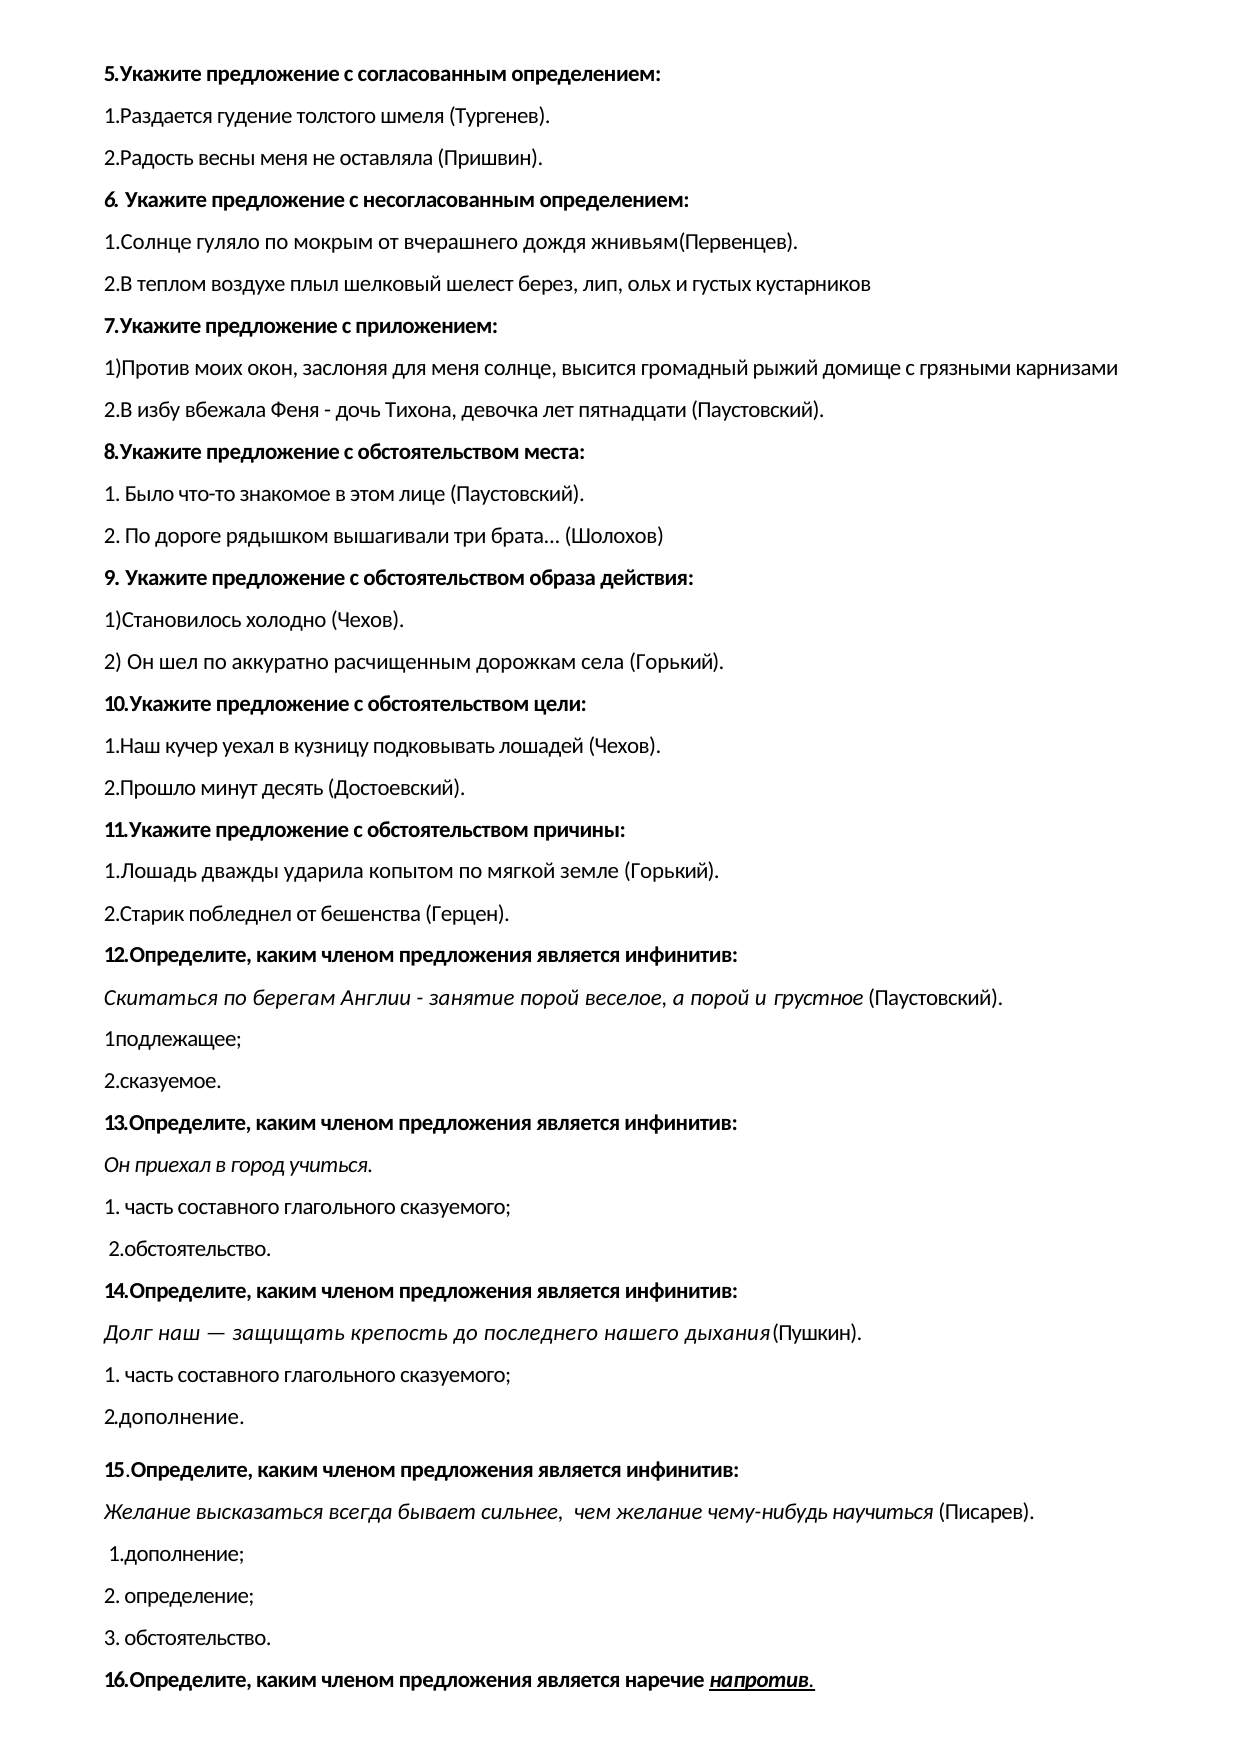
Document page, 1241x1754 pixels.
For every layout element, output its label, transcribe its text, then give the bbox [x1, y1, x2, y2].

text 1.Лошадь дважды ударила копытом по мягкой земле (Горький). [103, 857, 1172, 885]
text 1.Солнце гуляло по мокрым от вчерашнего дождя жнивьям(Первенцев). [103, 227, 1172, 255]
text 1подлежащее; [103, 1024, 1172, 1053]
text 1. часть составного глагольного сказуемого; [103, 1360, 1172, 1388]
text 2.дополнение. [103, 1402, 1172, 1430]
text 14.Определите, каким членом предложения является инфинитив: Долг наш — защищать крепость до последнего нашего дыхания(Пушкин). [103, 1276, 1172, 1346]
text 6. Укажите предложение с несогласованным определением: [103, 185, 1172, 213]
text 8.Укажите предложение с обстоятельством места: [103, 437, 1172, 465]
text 3. обстоятельство. [103, 1623, 1172, 1651]
text 10.Укажите предложение с обстоятельством цели: [103, 689, 1172, 717]
text 9. Укажите предложение с обстоятельством образа действия: [103, 563, 1172, 591]
text 1)Против моих окон, заслоняя для меня солнце, высится громадный рыжий домище с грязными карнизами [103, 353, 1172, 381]
text 2.сказуемое. [103, 1067, 1172, 1094]
text 1. часть составного глагольного сказуемого; [103, 1192, 1172, 1221]
text 2) Он шел по аккуратно расчищенным дорожкам села (Горький). [103, 647, 1172, 675]
text 2.Радость весны меня не оставляла (Пришвин). [103, 143, 1172, 171]
text 12.Определите, каким членом предложения является инфинитив: Скитаться по берегам Англии - занятие порой веселое, а порой и грустное (Паустовский). [103, 941, 1172, 1011]
text 1.Наш кучер уехал в кузницу подковывать лошадей (Чехов). [103, 731, 1172, 759]
text 2.В теплом воздухе плыл шелковый шелест берез, лип, ольх и густых кустарников [103, 269, 1172, 297]
text 2.Старик побледнел от бешенства (Герцен). [103, 899, 1172, 927]
text 2.В избу вбежала Феня - дочь Тихона, девочка лет пятнадцати (Паустовский). [103, 395, 1172, 423]
text 2.Прошло минут десять (Достоевский). [103, 773, 1172, 801]
text 2.обстоятельство. [103, 1234, 1172, 1262]
text 1.дополнение; [103, 1539, 1172, 1567]
text 2. По дороге рядышком вышагивали три брата... (Шолохов) [103, 521, 1172, 549]
text 13.Определите, каким членом предложения является инфинитив: Он приехал в город учиться. [103, 1108, 1172, 1178]
text 1)Становилось холодно (Чехов). [103, 605, 1172, 633]
text 7.Укажите предложение с приложением: [103, 311, 1172, 339]
text 1. Было что-то знакомое в этом лице (Паустовский). [103, 479, 1172, 507]
text 11.Укажите предложение с обстоятельством причины: [103, 815, 1172, 843]
text 1.Раздается гудение толстого шмеля (Тургенев). [103, 101, 1172, 129]
text 15.Определите, каким членом предложения является инфинитив: Желание высказаться всегда бывает сильнее, чем желание чему-нибудь научиться (Писарев). [103, 1455, 1172, 1525]
text 5.Укажите предложение с согласованным определением: [103, 59, 1172, 87]
text 2. определение; [103, 1581, 1172, 1609]
text 16.Определите, каким членом предложения является наречие напротив. [103, 1665, 1172, 1693]
